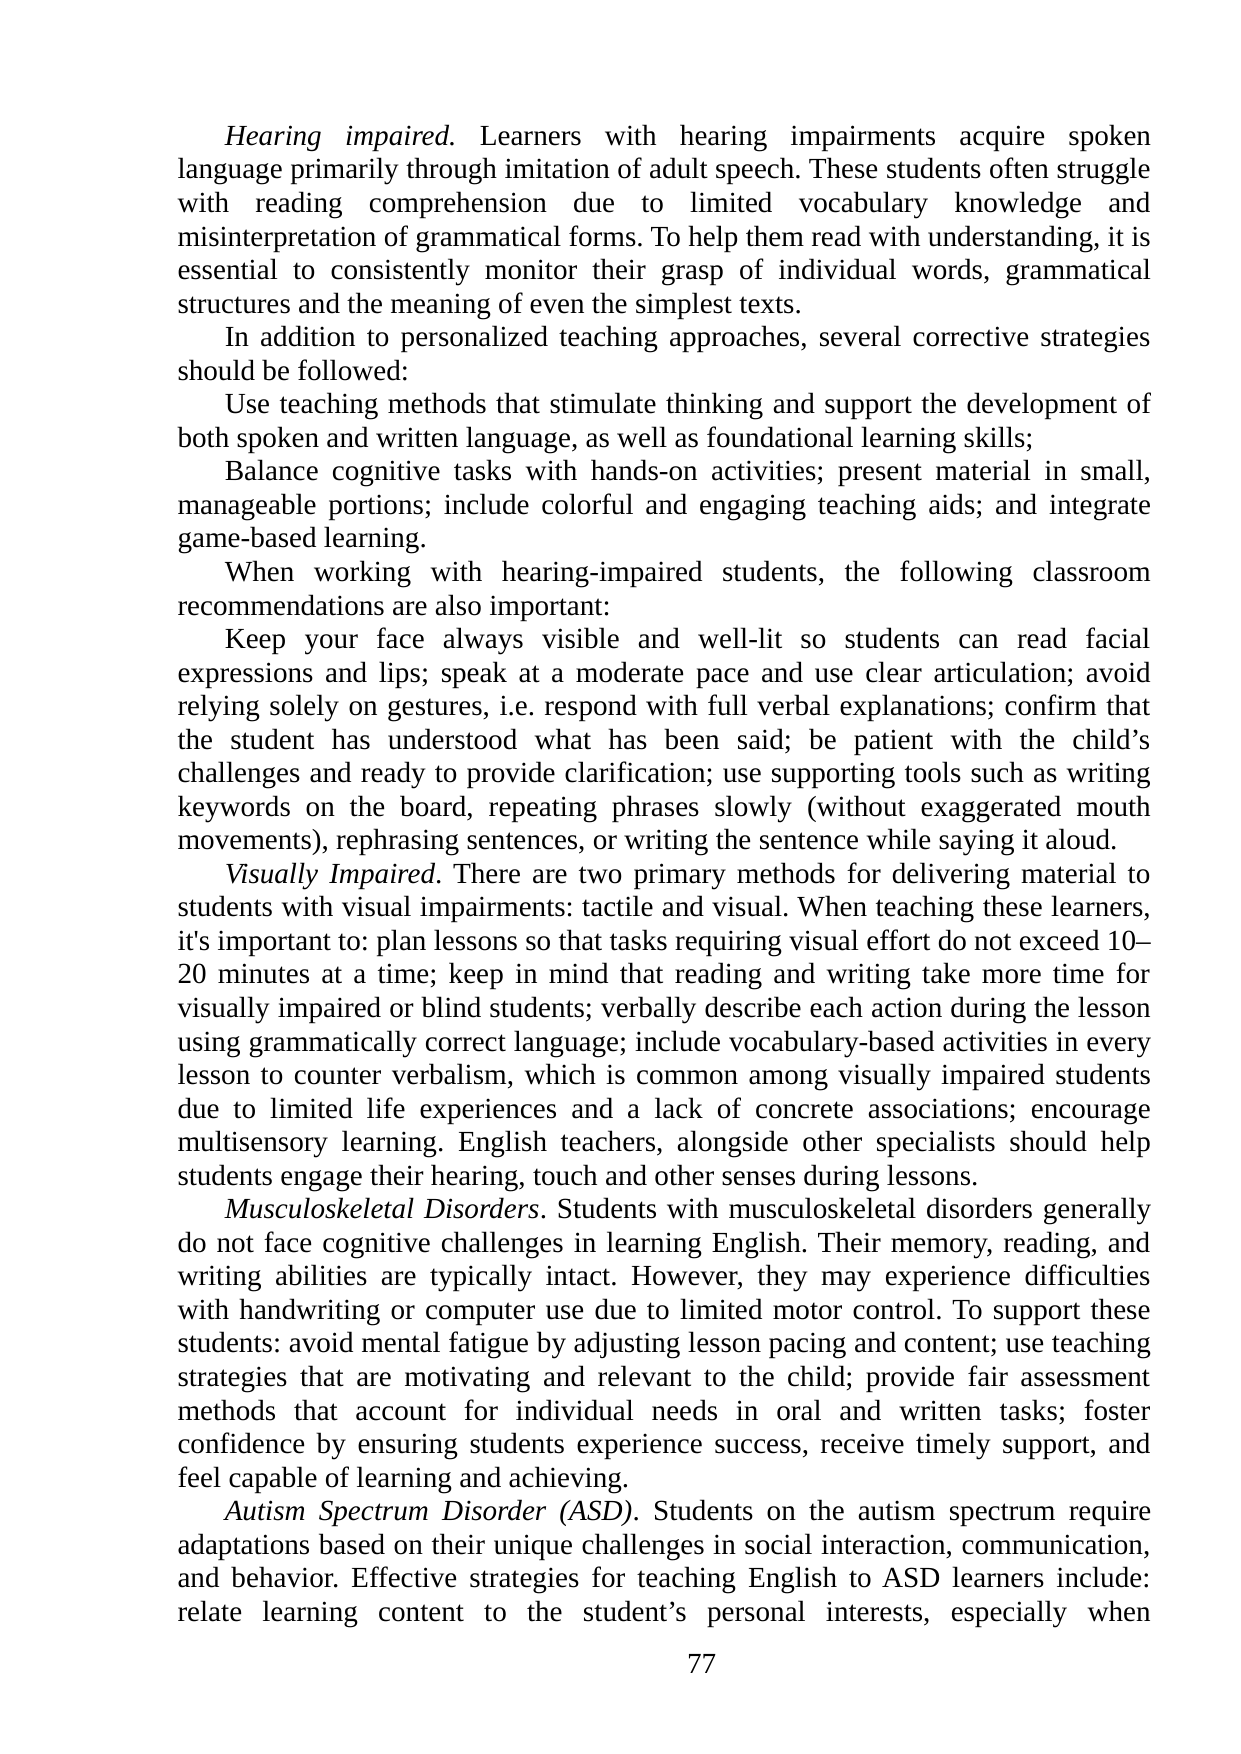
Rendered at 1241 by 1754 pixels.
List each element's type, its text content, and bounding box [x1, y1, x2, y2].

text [177, 1493, 1152, 1627]
text Musculoskeletal Disorders. Students with musculoskeletal disorders generally do not face cognitive challenges in learning English. Their memory, reading, and writing abilities are typically intact. However, they may experience difficulties with handwriting or computer use due to limited motor control. To support these students: avoid mental fatigue by adjusting lesson pacing and content; use teaching strategies that are motivating and relevant to the child; provide fair assessment methods that account for individual needs in oral and written tasks; foster confidence by ensuring students experience success, receive timely support, and feel capable of learning and achieving. [177, 1191, 1152, 1493]
text Keep your face always visible and well-lit so students can read facial expressions and lips; speak at a moderate pace and use clear articulation; avoid relying solely on gestures, i.e. respond with full verbal explanations; confirm that the student has understood what has been said; be patient with the child’s challenges and ready to provide clarification; use supporting tools such as writing keywords on the board, repeating phrases slowly (without exaggerated mouth movements), rephrasing sentences, or writing the sentence while saying it aloud. [177, 621, 1152, 856]
text Balance cognitive tasks with hands-on activities; present material in small, manageable portions; include colorful and engaging teaching aids; and integrate game-based learning. [177, 453, 1152, 554]
text Hearing impaired. Learners with hearing impairments acquire spoken language primarily through imitation of adult speech. These students often struggle with reading comprehension due to limited vocabulary knowledge and misinterpretation of grammatical forms. To help them read with understanding, it is essential to consistently monitor their grasp of individual words, grammatical structures and the meaning of even the simplest texts. [177, 118, 1152, 319]
text Visually Impaired. There are two primary methods for delivering material to students with visual impairments: tactile and visual. When teaching these learners, it's important to: plan lessons so that tasks requiring visual effort do not exceed 10–20 minutes at a time; keep in mind that reading and writing take more time for visually impaired or blind students; verbally describe each action during the lesson using grammatically correct language; include vocabulary-based activities in every lesson to counter verbalism, which is common among visually impaired students due to limited life experiences and a lack of concrete associations; encourage multisensory learning. English teachers, alongside other specialists should help students engage their hearing, touch and other senses during lessons. [177, 856, 1152, 1191]
text When working with hearing-impaired students, the following classroom recommendations are also important: [177, 554, 1152, 621]
text Use teaching methods that stimulate thinking and support the development of both spoken and written language, as well as foundational learning skills; [177, 386, 1152, 453]
text In addition to personalized teaching approaches, several corrective strategies should be followed: [177, 319, 1152, 386]
